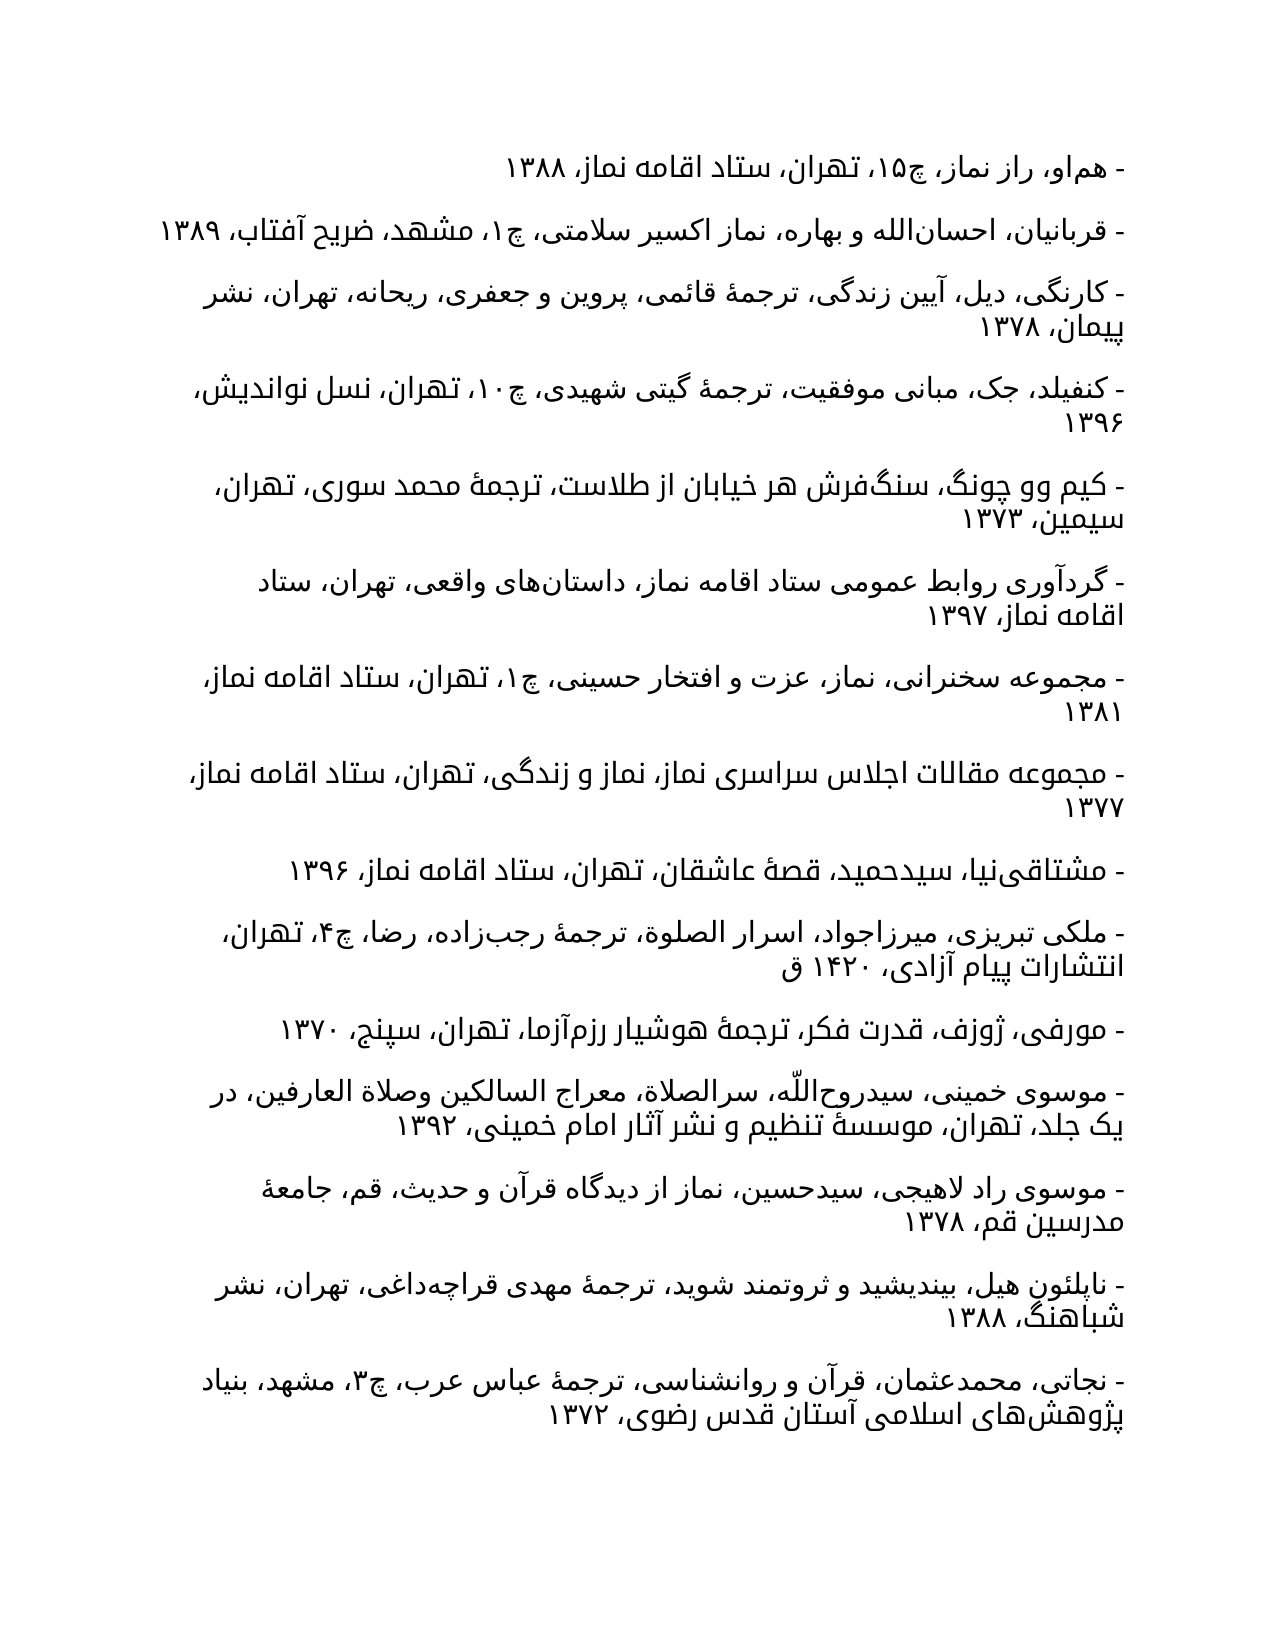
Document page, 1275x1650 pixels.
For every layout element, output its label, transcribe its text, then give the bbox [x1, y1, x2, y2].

text - مجموعه مقالات اجلاس سراسری نماز، نماز و زندگی، تهران، ستاد اقامه نماز، ۱۳۷۷ [150, 757, 1125, 824]
text - کارنگی، دیل، آیین زندگی، ترجمۀ قائمی، پروین و جعفری، ریحانه، تهران، نشر پیمان، ۱۳۷۸ [150, 275, 1125, 342]
text - موسوی راد لاهیجی، سیدحسین، نماز از دیدگاه قرآن و حدیث، قم، جامعۀ مدرسین قم، ۱۳۷۸ [150, 1171, 1125, 1238]
text - مورفی، ژوزف، قدرت فکر، ترجمۀ هوشیار رزم‌آزما، تهران، سپنج، ۱۳۷۰ [150, 1012, 1125, 1045]
text - نجاتی، محمدعثمان، قرآن و روانشناسی، ترجمۀ عباس عرب، چ۳، مشهد، بنیاد پژوهش‌های اسلامی آستان قدس رضوی، ۱۳۷۲ [150, 1363, 1125, 1430]
text - گردآوری روابط عمومی ستاد اقامه نماز، داستان‌های واقعی، تهران، ستاد اقامه نماز، ۱۳۹۷ [150, 564, 1125, 631]
text - موسوی خمینی، سیدروح‌اللّه، سرالصلاة، معراج السالکین وصلاة العارفین، در یک جلد، تهران، موسسۀ تنظیم و نشر آثار امام خمینی، ۱۳۹۲ [150, 1074, 1125, 1142]
text - مجموعه سخنرانی، نماز، عزت و افتخار حسینی، چ۱، تهران، ستاد اقامه نماز، ۱۳۸۱ [150, 660, 1125, 727]
text - کیم وو چونگ، سنگ‌فرش هر خیابان از طلاست، ترجمۀ محمد سوری، تهران، سیمین، ۱۳۷۳ [150, 468, 1125, 535]
text - کنفیلد، جک، مبانی موفقیت، ترجمۀ گیتی شهیدی، چ۱۰، تهران، نسل نواندیش، ۱۳۹۶ [150, 372, 1125, 439]
text - هم‌او، راز نماز، چ۱۵، تهران، ستاد اقامه نماز، ۱۳۸۸ [150, 150, 1125, 183]
text - قربانیان، احسان‌الله و بهاره، نماز اکسیر سلامتی، چ۱، مشهد، ضریح آفتاب، ۱۳۸۹ [150, 213, 1125, 246]
text - مشتاقی‌نیا، سیدحمید، قصۀ عاشقان، تهران، ستاد اقامه نماز، ۱۳۹۶ [150, 853, 1125, 886]
text - ناپلئون هیل، بیندیشید و ثروتمند شوید، ترجمۀ مهدی قراچه‌داغی، تهران، نشر شباهنگ، ۱۳۸۸ [150, 1267, 1125, 1334]
text - ملکی تبریزی، میرزاجواد، اسرار الصلوة، ترجمۀ رجب‌زاده، رضا، چ۴، تهران، انتشارات پیام آزادی، ۱۴۲۰ ق [150, 916, 1125, 983]
